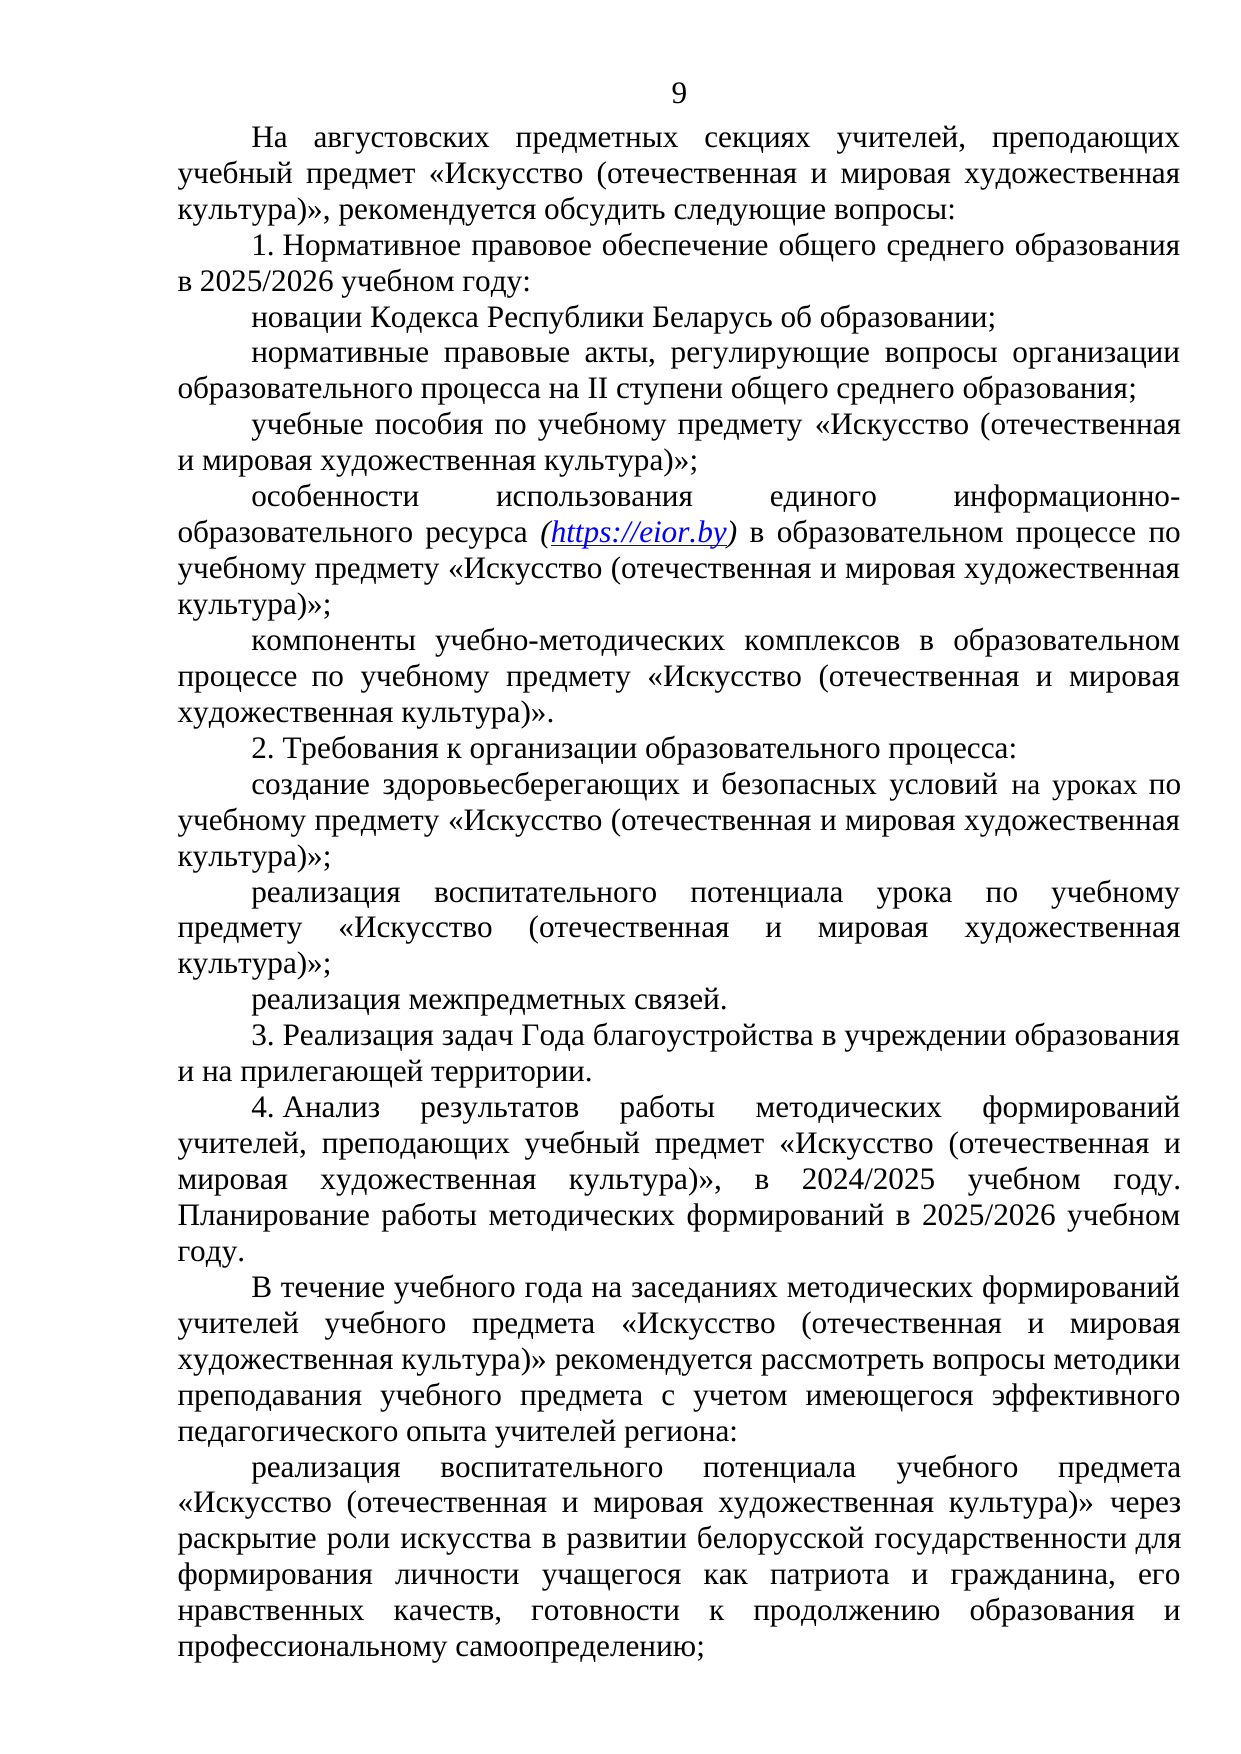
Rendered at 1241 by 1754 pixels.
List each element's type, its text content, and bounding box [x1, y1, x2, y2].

text 4. Анализ результатов работы методических формирований учителей, преподающих учебный предмет «Искусство (отечественная и мировая художественная культура)», в 2024/2025 учебном году. Планирование работы методических формирований в 2025/2026 учебном году. [177, 1088, 1181, 1268]
text 3. Реализация задач Года благоустройства в учреждении образования и на прилегающей территории. [177, 1017, 1181, 1088]
text новации Кодекса Республики Беларусь об образовании; [177, 298, 1181, 334]
text реализация воспитательного потенциала учебного предмета «Искусство (отечественная и мировая художественная культура)» через раскрытие роли искусства в развитии белорусской государственности для формирования личности учащегося как патриота и гражданина, его нравственных качеств, готовности к продолжению образования и профессиональному самоопределению; [177, 1448, 1181, 1663]
text особенности использования единого информационно-образовательного ресурса (https://eior.by) в образовательном процессе по учебному предмету «Искусство (отечественная и мировая художественная культура)»; [177, 477, 1181, 621]
text реализация межпредметных связей. [177, 981, 1181, 1017]
text компоненты учебно-методических комплексов в образовательном процессе по учебному предмету «Искусство (отечественная и мировая художественная культура)». [177, 621, 1181, 729]
text нормативные правовые акты, регулирующие вопросы организации образовательного процесса на II ступени общего среднего образования; [177, 334, 1181, 406]
text учебные пособия по учебному предмету «Искусство (отечественная и мировая художественная культура)»; [177, 406, 1181, 477]
text 2. Требования к организации образовательного процесса: [177, 729, 1181, 765]
text создание здоровьесберегающих и безопасных условий на уроках по учебному предмету «Искусство (отечественная и мировая художественная культура)»; [177, 765, 1181, 873]
text реализация воспитательного потенциала урока по учебному предмету «Искусство (отечественная и мировая художественная культура)»; [177, 873, 1181, 981]
text 1. Нормативное правовое обеспечение общего среднего образования в 2025/2026 учебном году: [177, 226, 1181, 298]
text В течение учебного года на заседаниях методических формирований учителей учебного предмета «Искусство (отечественная и мировая художественная культура)» рекомендуется рассмотреть вопросы методики преподавания учебного предмета с учетом имеющегося эффективного педагогического опыта учителей региона: [177, 1268, 1181, 1448]
text На августовских предметных секциях учителей, преподающих учебный предмет «Искусство (отечественная и мировая художественная культура)», рекомендуется обсудить следующие вопросы: [177, 118, 1181, 226]
